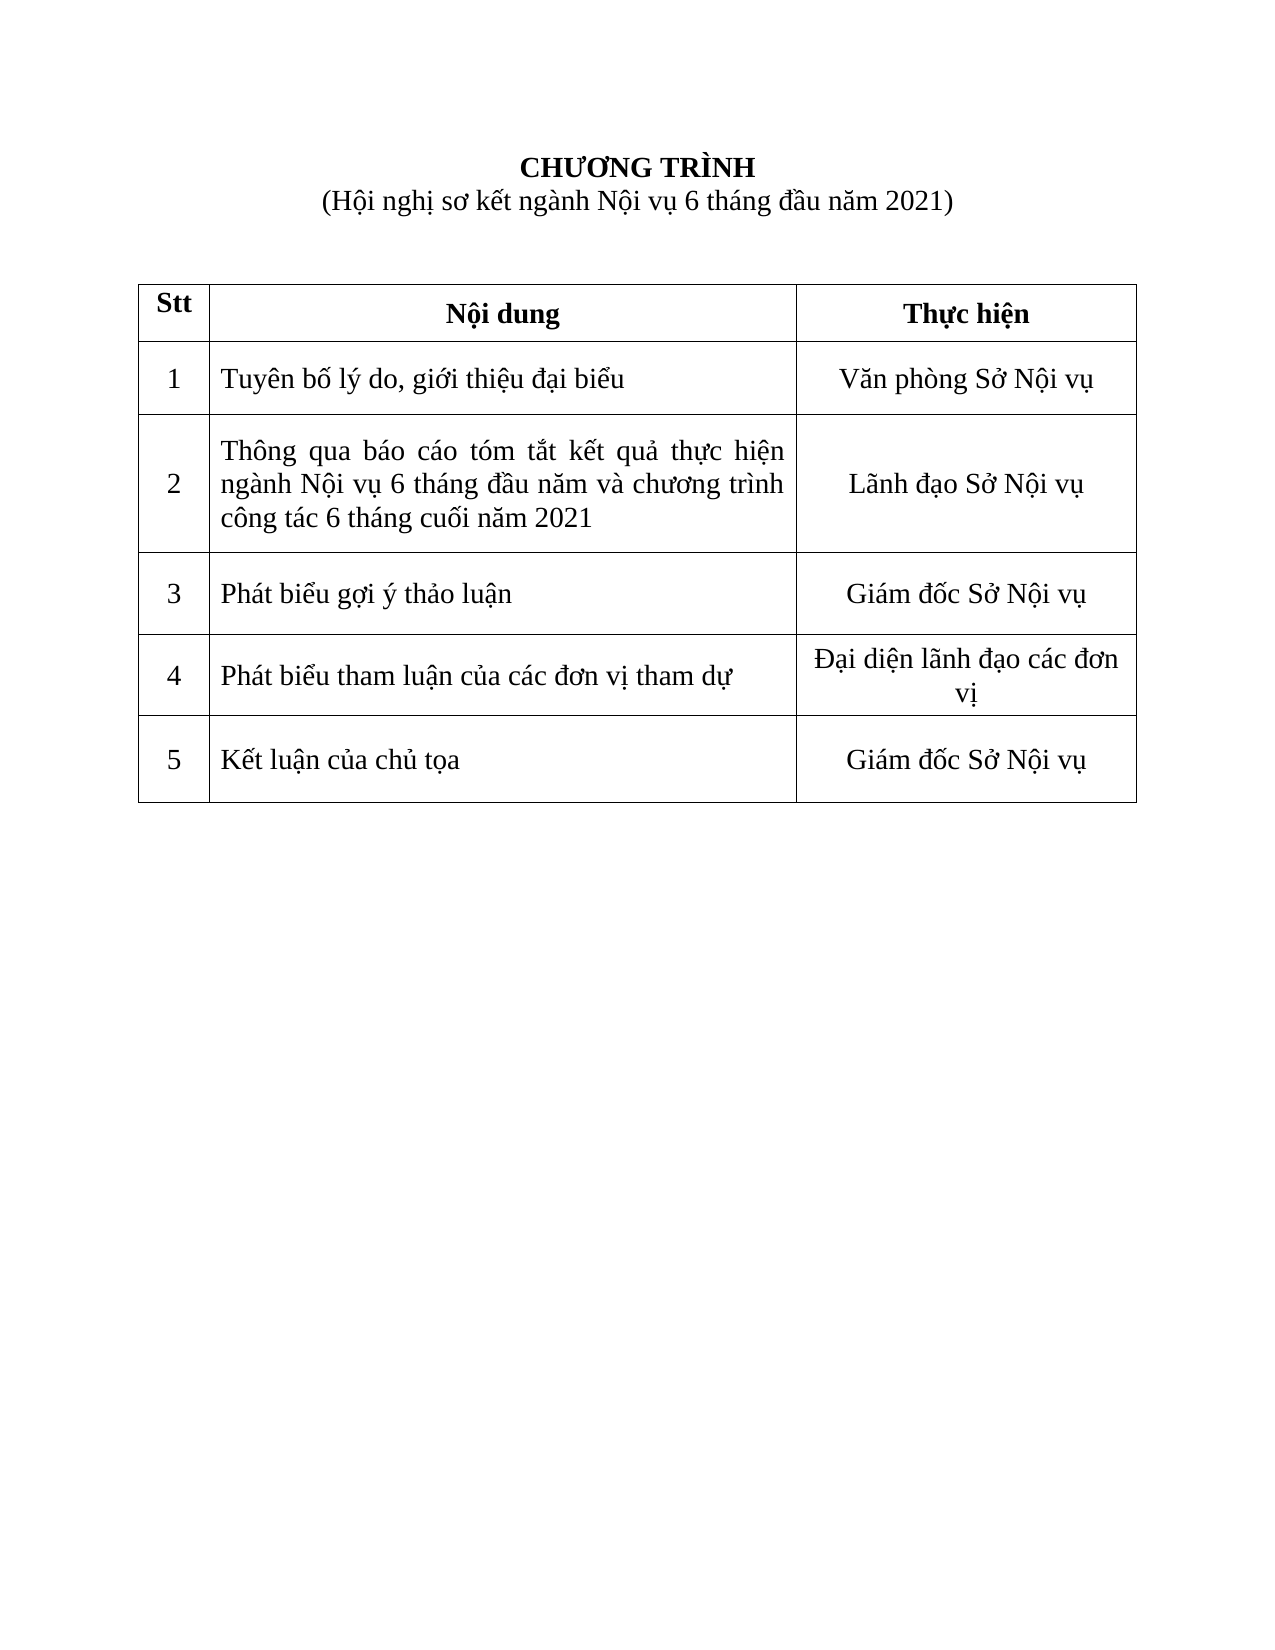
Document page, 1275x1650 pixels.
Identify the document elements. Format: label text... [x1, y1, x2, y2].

table_cell 3 [139, 553, 209, 633]
table_cell Văn phòng Sở Nội vụ [797, 342, 1136, 414]
table_cell Thông qua báo cáo tóm tắt kết quả thực hiện ngành Nội vụ 6 tháng đầu năm và chương trình công tác 6 tháng cuối năm 2021 [210, 415, 796, 552]
table_cell 1 [139, 342, 209, 414]
text CHƯƠNG TRÌNH [150, 150, 1125, 183]
table_cell Tuyên bố lý do, giới thiệu đại biểu [210, 342, 796, 414]
table_cell 5 [139, 716, 209, 802]
table_header Nội dung [210, 285, 796, 341]
table_header Thực hiện [797, 285, 1136, 341]
table_cell 2 [139, 415, 209, 552]
table_header Stt [139, 285, 209, 341]
table_cell Phát biểu gợi ý thảo luận [210, 553, 796, 633]
table_cell Giám đốc Sở Nội vụ [797, 553, 1136, 633]
table_cell Kết luận của chủ tọa [210, 716, 796, 802]
table_cell Giám đốc Sở Nội vụ [797, 716, 1136, 802]
table_cell Lãnh đạo Sở Nội vụ [797, 415, 1136, 552]
table_cell Phát biểu tham luận của các đơn vị tham dự [210, 635, 796, 715]
table_cell 4 [139, 635, 209, 715]
table_cell Đại diện lãnh đạo các đơn vị [797, 635, 1136, 715]
text (Hội nghị sơ kết ngành Nội vụ 6 tháng đầu năm 2021) [150, 183, 1125, 217]
